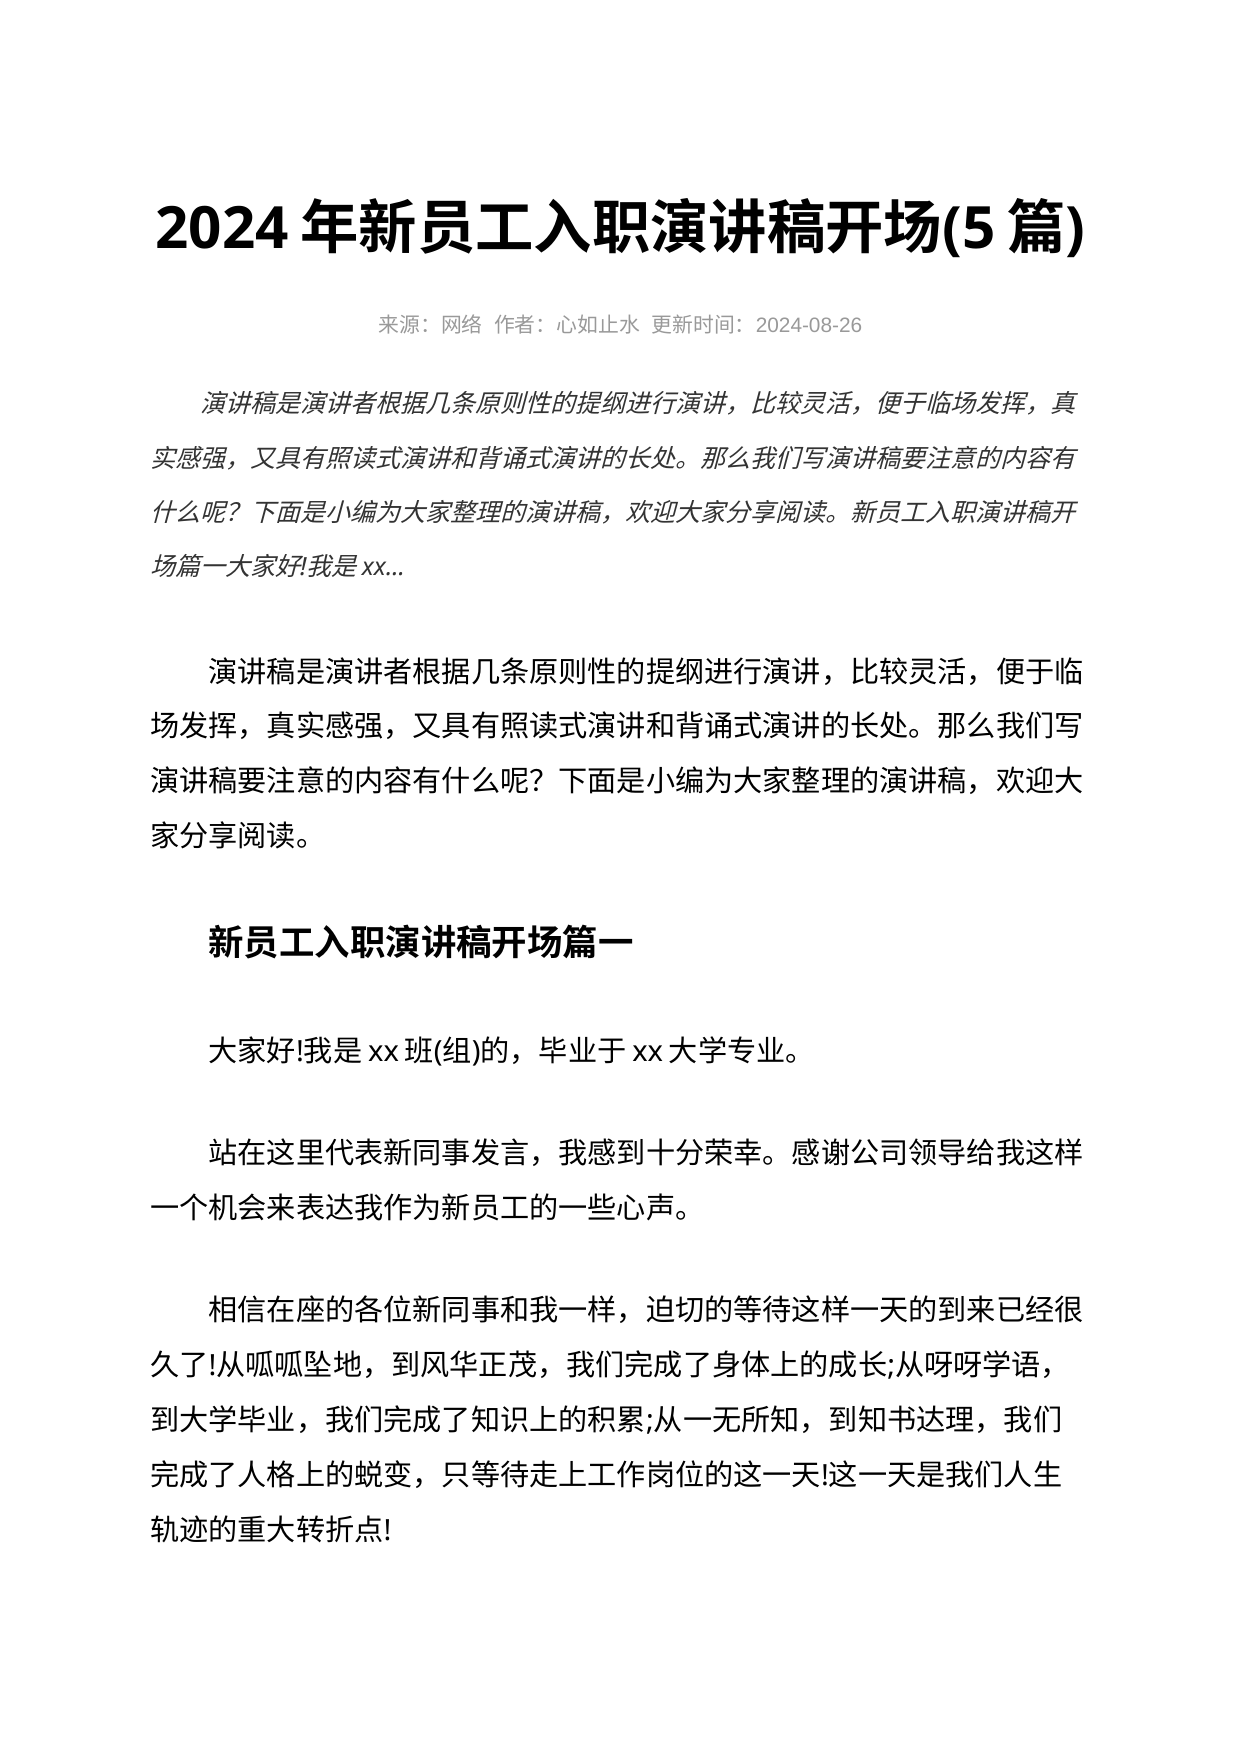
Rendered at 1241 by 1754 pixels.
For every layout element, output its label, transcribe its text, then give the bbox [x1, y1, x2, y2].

text 演讲稿是演讲者根据几条原则性的提纲进行演讲，比较灵活，便于临场发挥，真实感强，又具有照读式演讲和背诵式演讲的长处。那么我们写演讲稿要注意的内容有什么呢？下面是小编为大家整理的演讲稿，欢迎大家分享阅读。新员工入职演讲稿开场篇一大家好!我是xx... [150, 384, 1090, 583]
text 大家好!我是xx班(组)的，毕业于xx大学专业。 [150, 1028, 1090, 1070]
text 新员工入职演讲稿开场篇一 [150, 914, 1090, 966]
subtitle 2024年新员工入职演讲稿开场(5篇) [150, 181, 1090, 266]
text 相信在座的各位新同事和我一样，迫切的等待这样一天的到来已经很久了!从呱呱坠地，到风华正茂，我们完成了身体上的成长;从呀呀学语，到大学毕业，我们完成了知识上的积累;从一无所知，到知书达理，我们完成了人格上的蜕变，只等待走上工作岗位的这一天!这一天是我们人生轨迹的重大转折点! [150, 1287, 1090, 1549]
text 来源：网络 作者：心如止水 更新时间：2024-08-26 [150, 313, 1090, 337]
text 演讲稿是演讲者根据几条原则性的提纲进行演讲，比较灵活，便于临场发挥，真实感强，又具有照读式演讲和背诵式演讲的长处。那么我们写演讲稿要注意的内容有什么呢？下面是小编为大家整理的演讲稿，欢迎大家分享阅读。 [150, 648, 1090, 855]
text 站在这里代表新同事发言，我感到十分荣幸。感谢公司领导给我这样一个机会来表达我作为新员工的一些心声。 [150, 1130, 1090, 1227]
